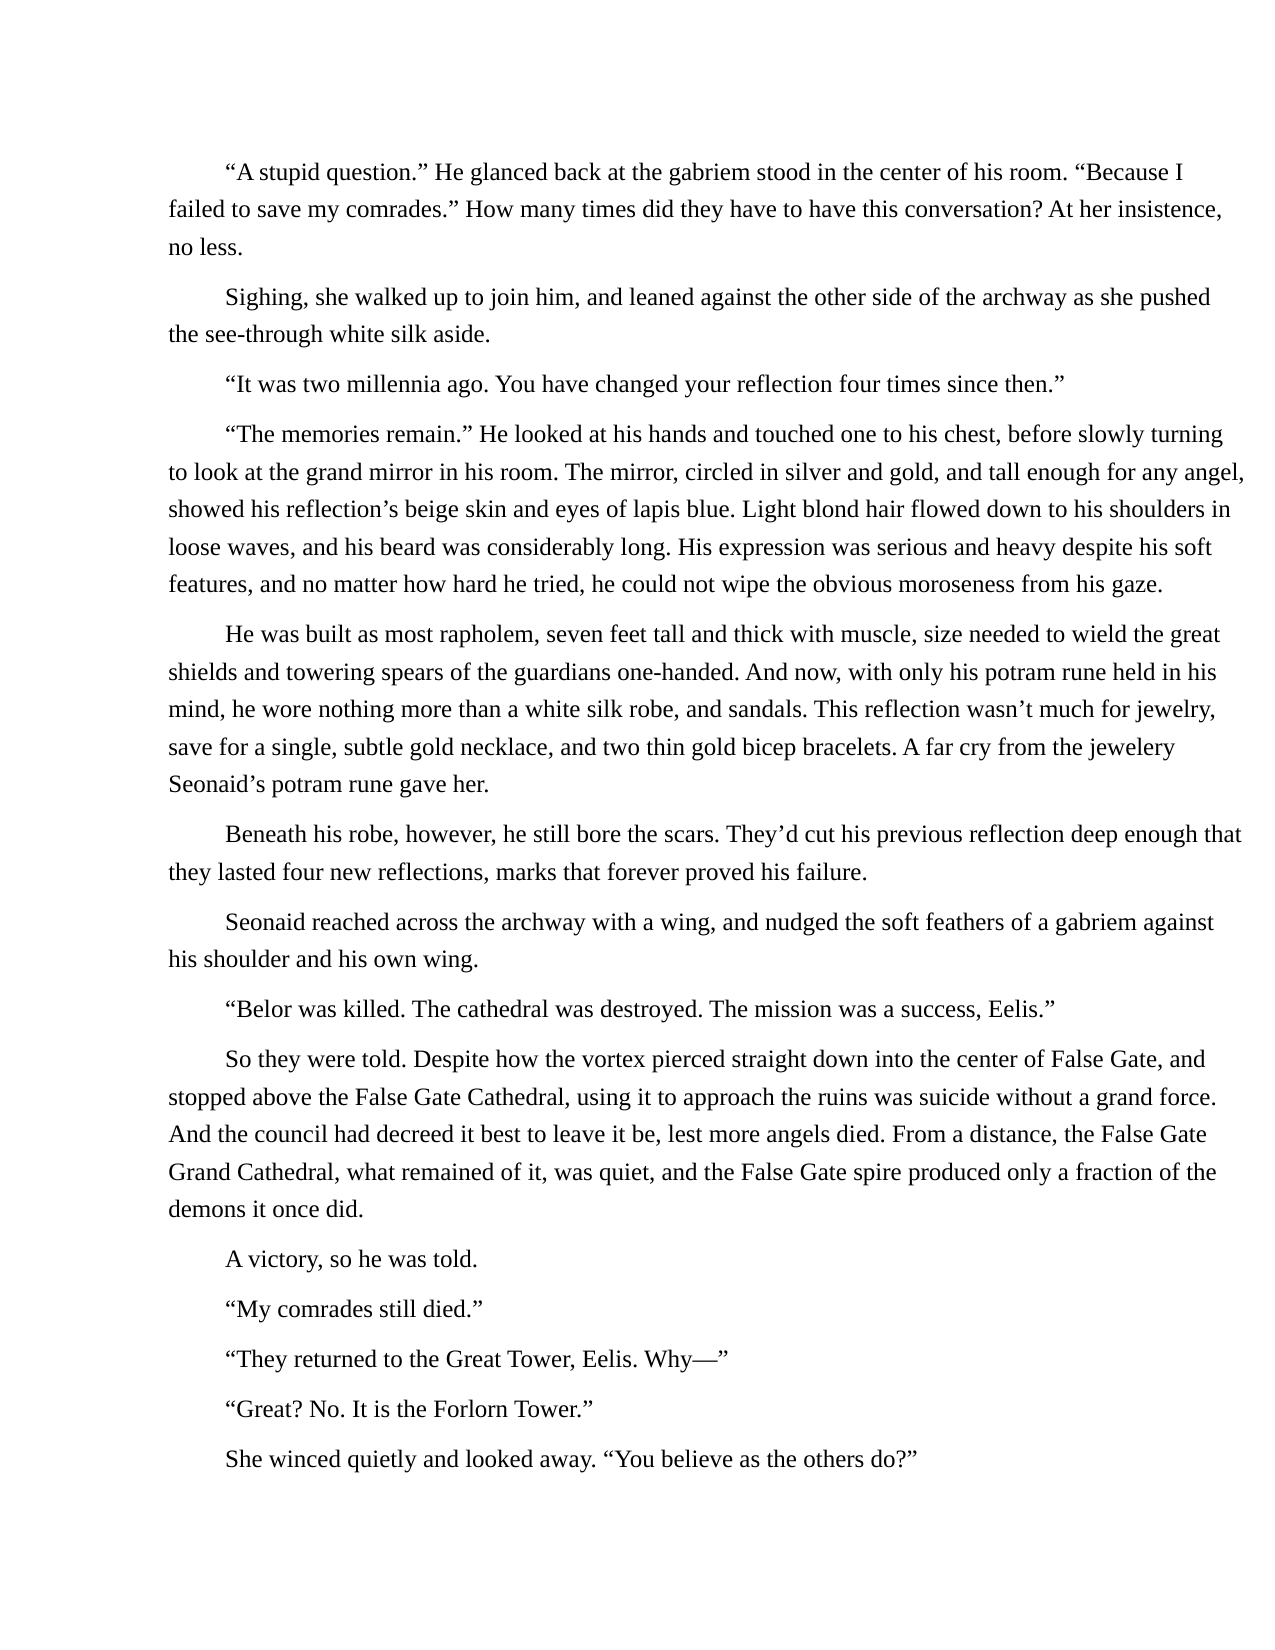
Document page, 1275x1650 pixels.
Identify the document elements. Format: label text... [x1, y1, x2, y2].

text She winced quietly and looked away. “You believe as the others do?” [168, 1437, 1246, 1475]
text “My comrades still died.” [168, 1287, 1246, 1325]
text A victory, so he was told. [168, 1237, 1246, 1275]
text He was built as most rapholem, seven feet tall and thick with muscle, size needed to wield the great shields and towering spears of the guardians one-handed. And now, with only his potram rune held in his mind, he wore nothing more than a white silk robe, and sandals. This reflection wasn’t much for jewelry, save for a single, subtle gold necklace, and two thin gold bicep bracelets. A far cry from the jewelery Seonaid’s potram rune gave her. [168, 612, 1246, 800]
text “It was two millennia ago. You have changed your reflection four times since then.” [168, 362, 1246, 400]
text Seonaid reached across the archway with a wing, and nudged the soft feathers of a gabriem against his shoulder and his own wing. [168, 900, 1246, 975]
text “A stupid question.” He glanced back at the gabriem stood in the center of his room. “Because I failed to save my comrades.” How many times did they have to have this conversation? At her insistence, no less. [168, 150, 1246, 262]
text Sighing, she walked up to join him, and leaned against the other side of the archway as she pushed the see-through white silk aside. [168, 275, 1246, 350]
text “The memories remain.” He looked at his hands and touched one to his chest, before slowly turning to look at the grand mirror in his room. The mirror, circled in silver and gold, and tall enough for any angel, showed his reflection’s beige skin and eyes of lapis blue. Light blond hair flowed down to his shoulders in loose waves, and his beard was considerably long. His expression was serious and heavy despite his soft features, and no matter how hard he tried, he could not wipe the obvious moroseness from his gaze. [168, 412, 1246, 600]
text “Great? No. It is the Forlorn Tower.” [168, 1387, 1246, 1425]
text “Belor was killed. The cathedral was destroyed. The mission was a success, Eelis.” [168, 987, 1246, 1025]
text Beneath his robe, however, he still bore the scars. They’d cut his previous reflection deep enough that they lasted four new reflections, marks that forever proved his failure. [168, 812, 1246, 887]
text “They returned to the Great Tower, Eelis. Why—” [168, 1337, 1246, 1375]
text So they were told. Despite how the vortex pierced straight down into the center of False Gate, and stopped above the False Gate Cathedral, using it to approach the ruins was suicide without a grand force. And the council had decreed it best to leave it be, lest more angels died. From a distance, the False Gate Grand Cathedral, what remained of it, was quiet, and the False Gate spire produced only a fraction of the demons it once did. [168, 1037, 1246, 1225]
